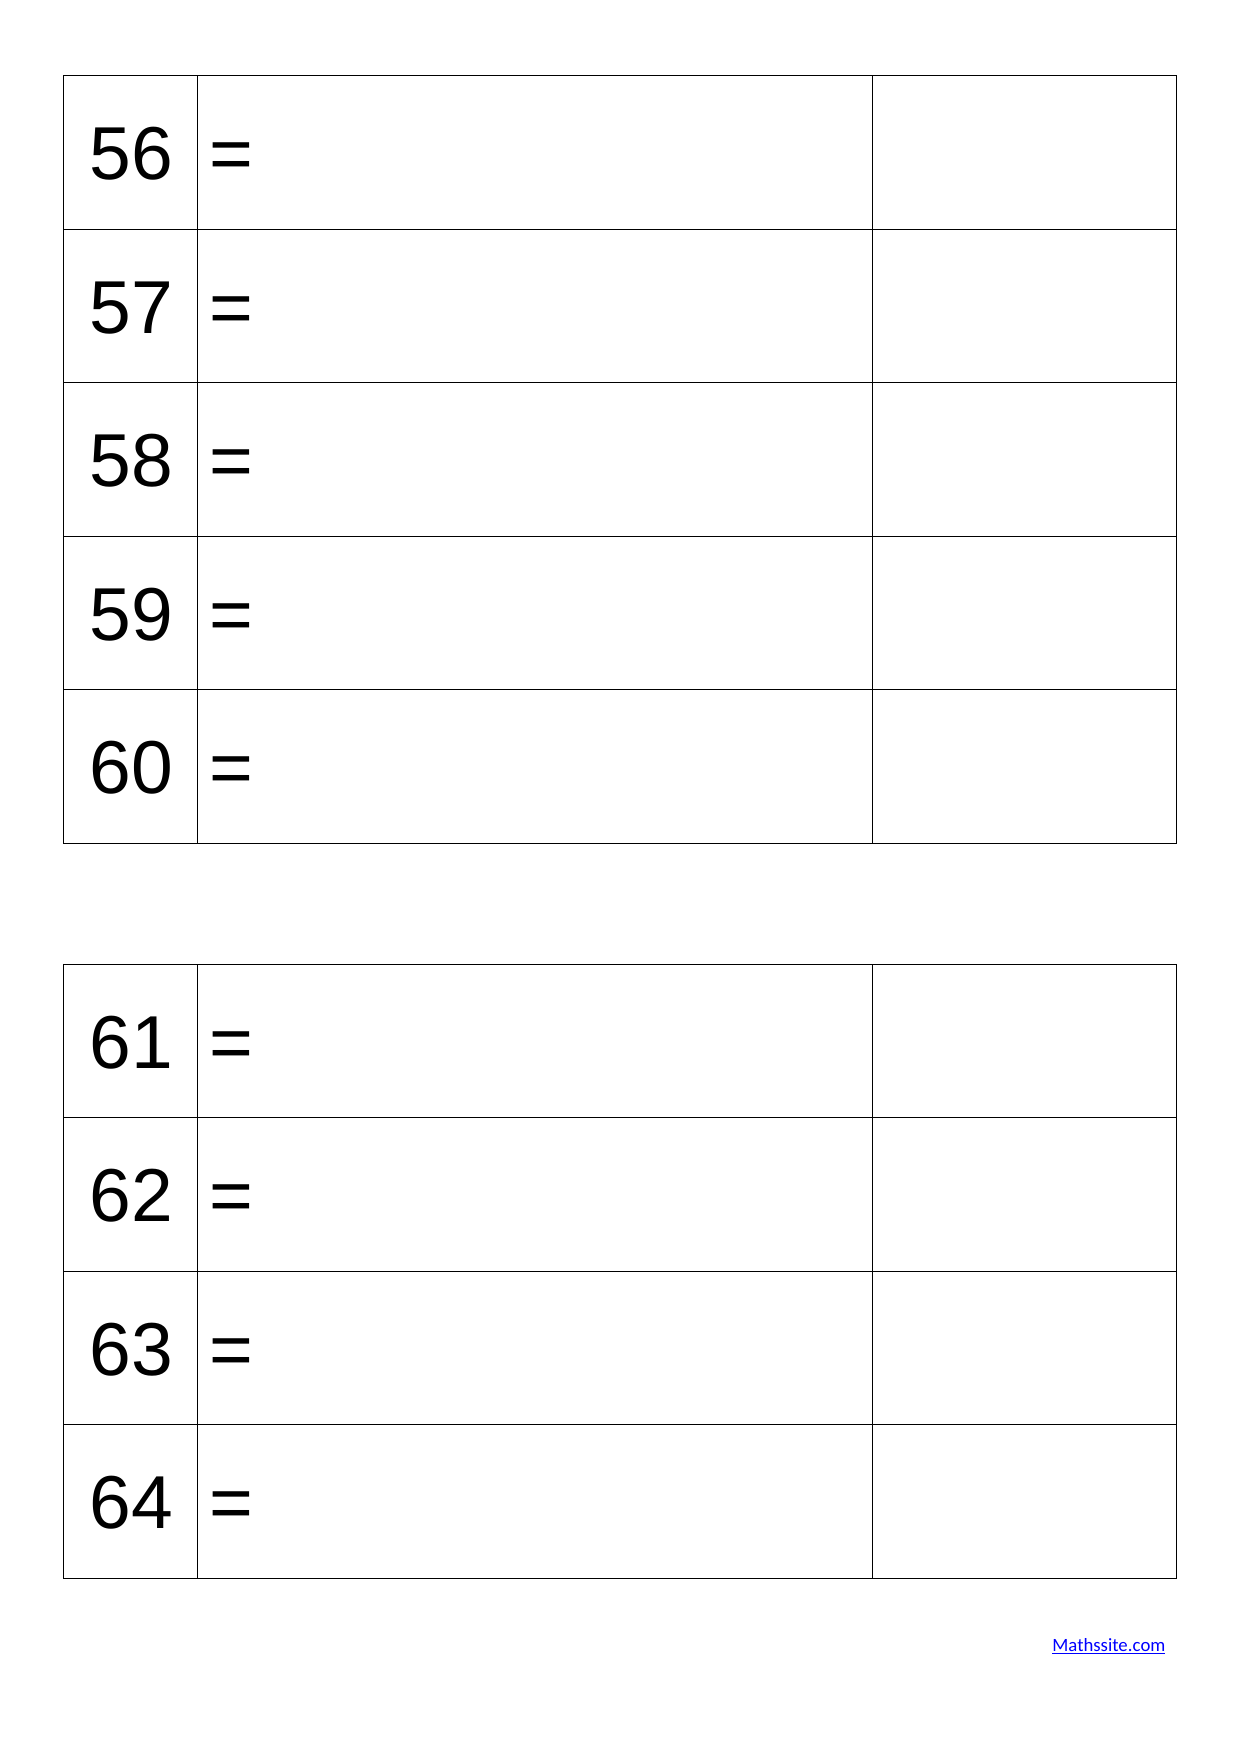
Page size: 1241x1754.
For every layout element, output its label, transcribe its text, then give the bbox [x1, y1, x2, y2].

table_cell 57 [64, 230, 197, 382]
table_cell [873, 537, 1176, 689]
table_cell [873, 76, 1176, 228]
table_cell 59 [64, 537, 197, 689]
table_cell 56 [64, 76, 197, 228]
table_cell = [198, 1425, 872, 1578]
table_header 61 [64, 965, 197, 1117]
table_cell [873, 1118, 1176, 1271]
table_cell = [198, 1272, 872, 1424]
table_cell 63 [64, 1272, 197, 1424]
table_cell 60 [64, 690, 197, 843]
table_cell 62 [64, 1118, 197, 1271]
table_header = [198, 965, 872, 1117]
table_cell [873, 690, 1176, 843]
table_cell [873, 230, 1176, 382]
table_cell 58 [64, 383, 197, 536]
table_header [873, 965, 1176, 1117]
table_cell = [198, 690, 872, 843]
table_cell = [198, 1118, 872, 1271]
table_cell [873, 1272, 1176, 1424]
table_cell 64 [64, 1425, 197, 1578]
table_cell [873, 383, 1176, 536]
table_cell = [198, 383, 872, 536]
table_cell = [198, 230, 872, 382]
table_cell = [198, 537, 872, 689]
table_cell = [198, 76, 872, 228]
table_cell [873, 1425, 1176, 1578]
